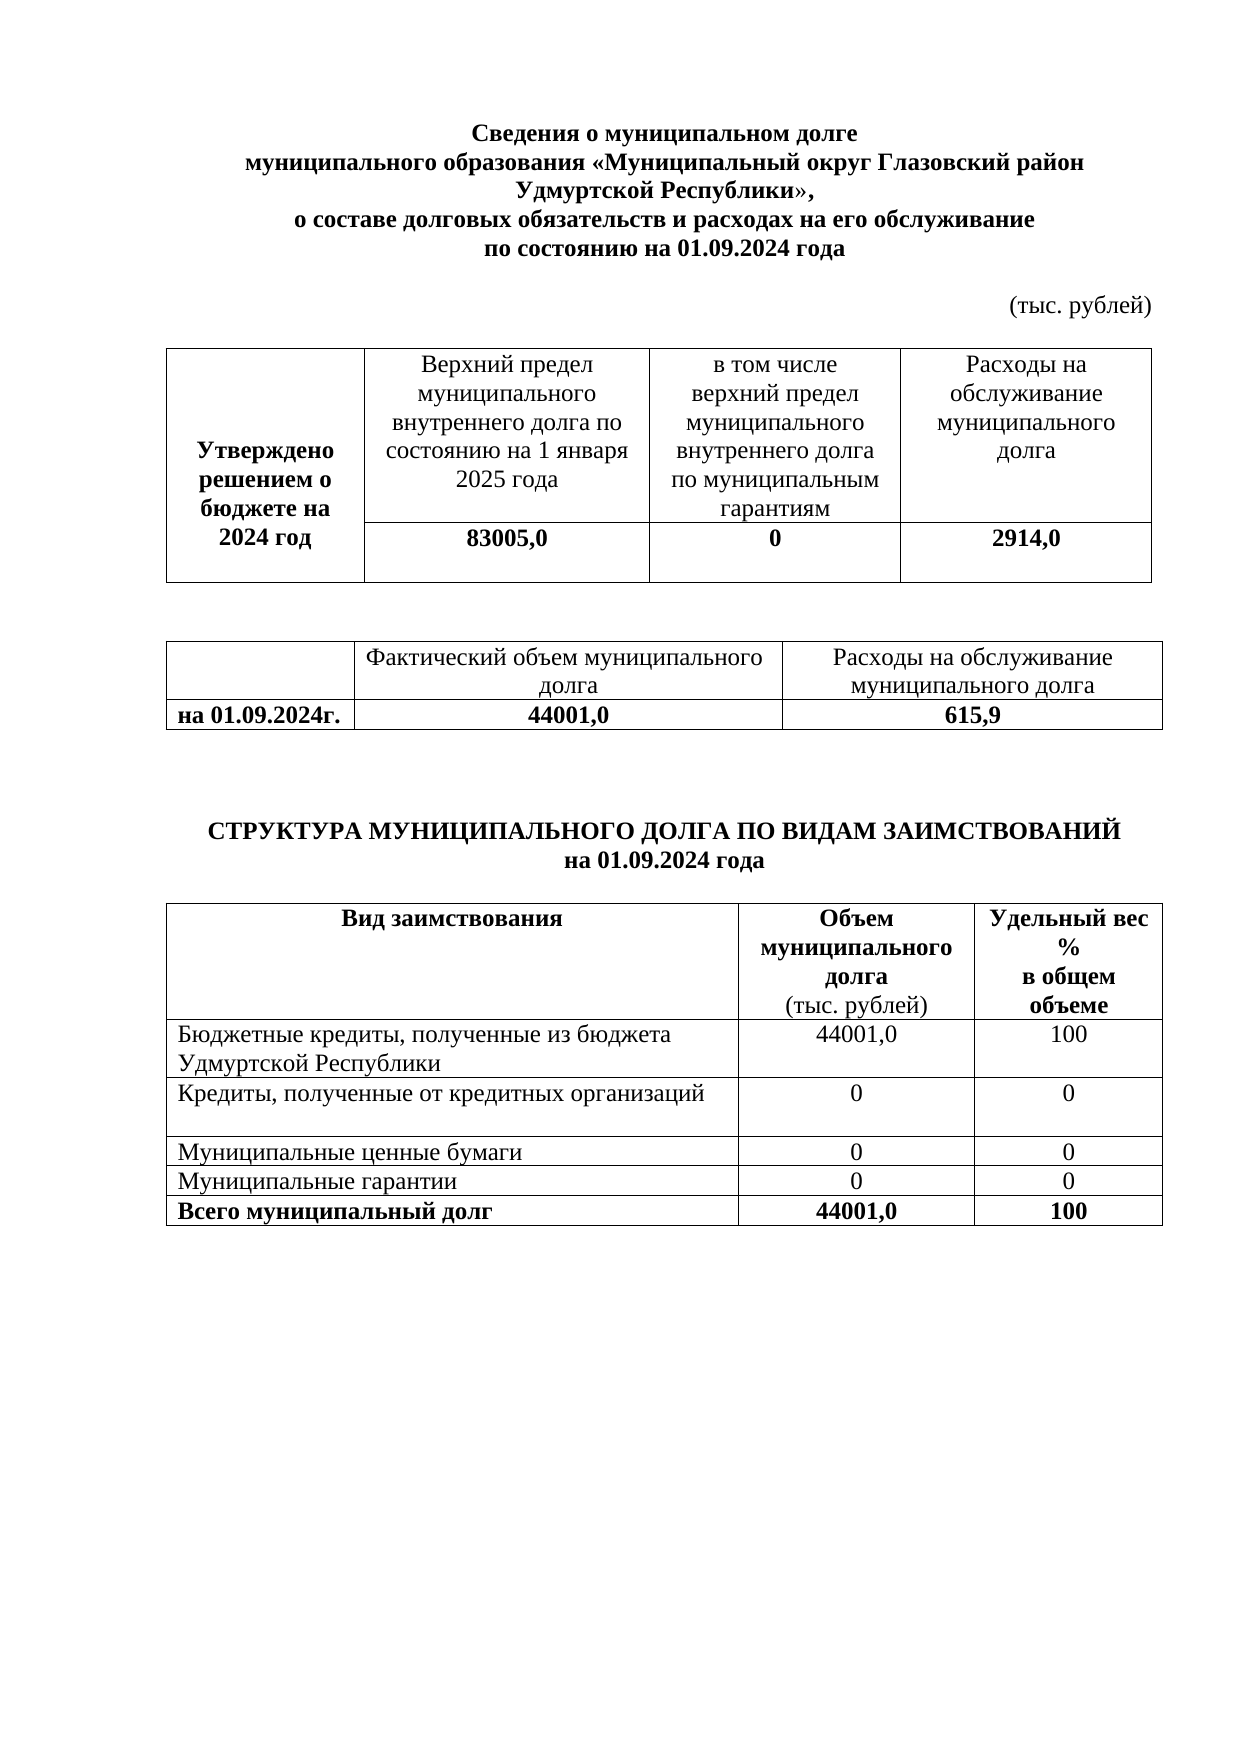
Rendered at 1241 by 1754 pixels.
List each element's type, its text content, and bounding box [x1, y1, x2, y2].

text муниципального образования «Муниципальный округ Глазовский район Удмуртской Республики», [177, 147, 1152, 204]
table_header Расходы на обслуживание муниципального долга [783, 642, 1162, 699]
table_cell 0 [975, 1166, 1162, 1195]
table_header Утверждено решением о бюджете на 2024 год [167, 349, 364, 582]
table_cell 0 [975, 1078, 1162, 1136]
text на 01.09.2024 года [177, 845, 1152, 874]
table_cell 0 [739, 1166, 974, 1195]
table_header Вид заимствования [167, 904, 738, 1018]
table_cell 100 [975, 1196, 1162, 1225]
table_cell 44001,0 [739, 1196, 974, 1225]
table_header [167, 642, 354, 699]
table_cell Всего муниципальный долг [167, 1196, 738, 1225]
table_cell 2914,0 [901, 523, 1151, 582]
table_cell Кредиты, полученные от кредитных организаций [167, 1078, 738, 1136]
table_cell 44001,0 [355, 700, 782, 729]
text о составе долговых обязательств и расходах на его обслуживание [177, 204, 1152, 233]
table_cell 0 [739, 1078, 974, 1136]
table_cell Муниципальные гарантии [167, 1166, 738, 1195]
table_cell 0 [975, 1137, 1162, 1165]
table_cell на 01.09.2024г. [167, 700, 354, 729]
table_cell 83005,0 [365, 523, 649, 582]
table_header Объем муниципального долга (тыс. рублей) [739, 904, 974, 1018]
table_cell Бюджетные кредиты, полученные из бюджета Удмуртской Республики [167, 1020, 738, 1077]
table_cell 615,9 [783, 700, 1162, 729]
text СТРУКТУРА МУНИЦИПАЛЬНОГО ДОЛГА ПО ВИДАМ ЗАИМСТВОВАНИЙ [177, 816, 1152, 845]
table_header Фактический объем муниципального долга [355, 642, 782, 699]
table_header Верхний предел муниципального внутреннего долга по состоянию на 1 января 2025 года [365, 349, 649, 522]
text по состоянию на 01.09.2024 года [177, 233, 1152, 262]
table_header Удельный вес % в общем объеме [975, 904, 1162, 1018]
table_cell 0 [739, 1137, 974, 1165]
table_cell 44001,0 [739, 1020, 974, 1077]
text Сведения о муниципальном долге [177, 118, 1152, 147]
table_header Расходы на обслуживание муниципального долга [901, 349, 1151, 522]
table_cell 0 [650, 523, 900, 582]
text (тыс. рублей) [177, 291, 1152, 319]
table_cell Муниципальные ценные бумаги [167, 1137, 738, 1165]
table_header в том числе верхний предел муниципального внутреннего долга по муниципальным гарантиям [650, 349, 900, 522]
table_cell 100 [975, 1020, 1162, 1077]
